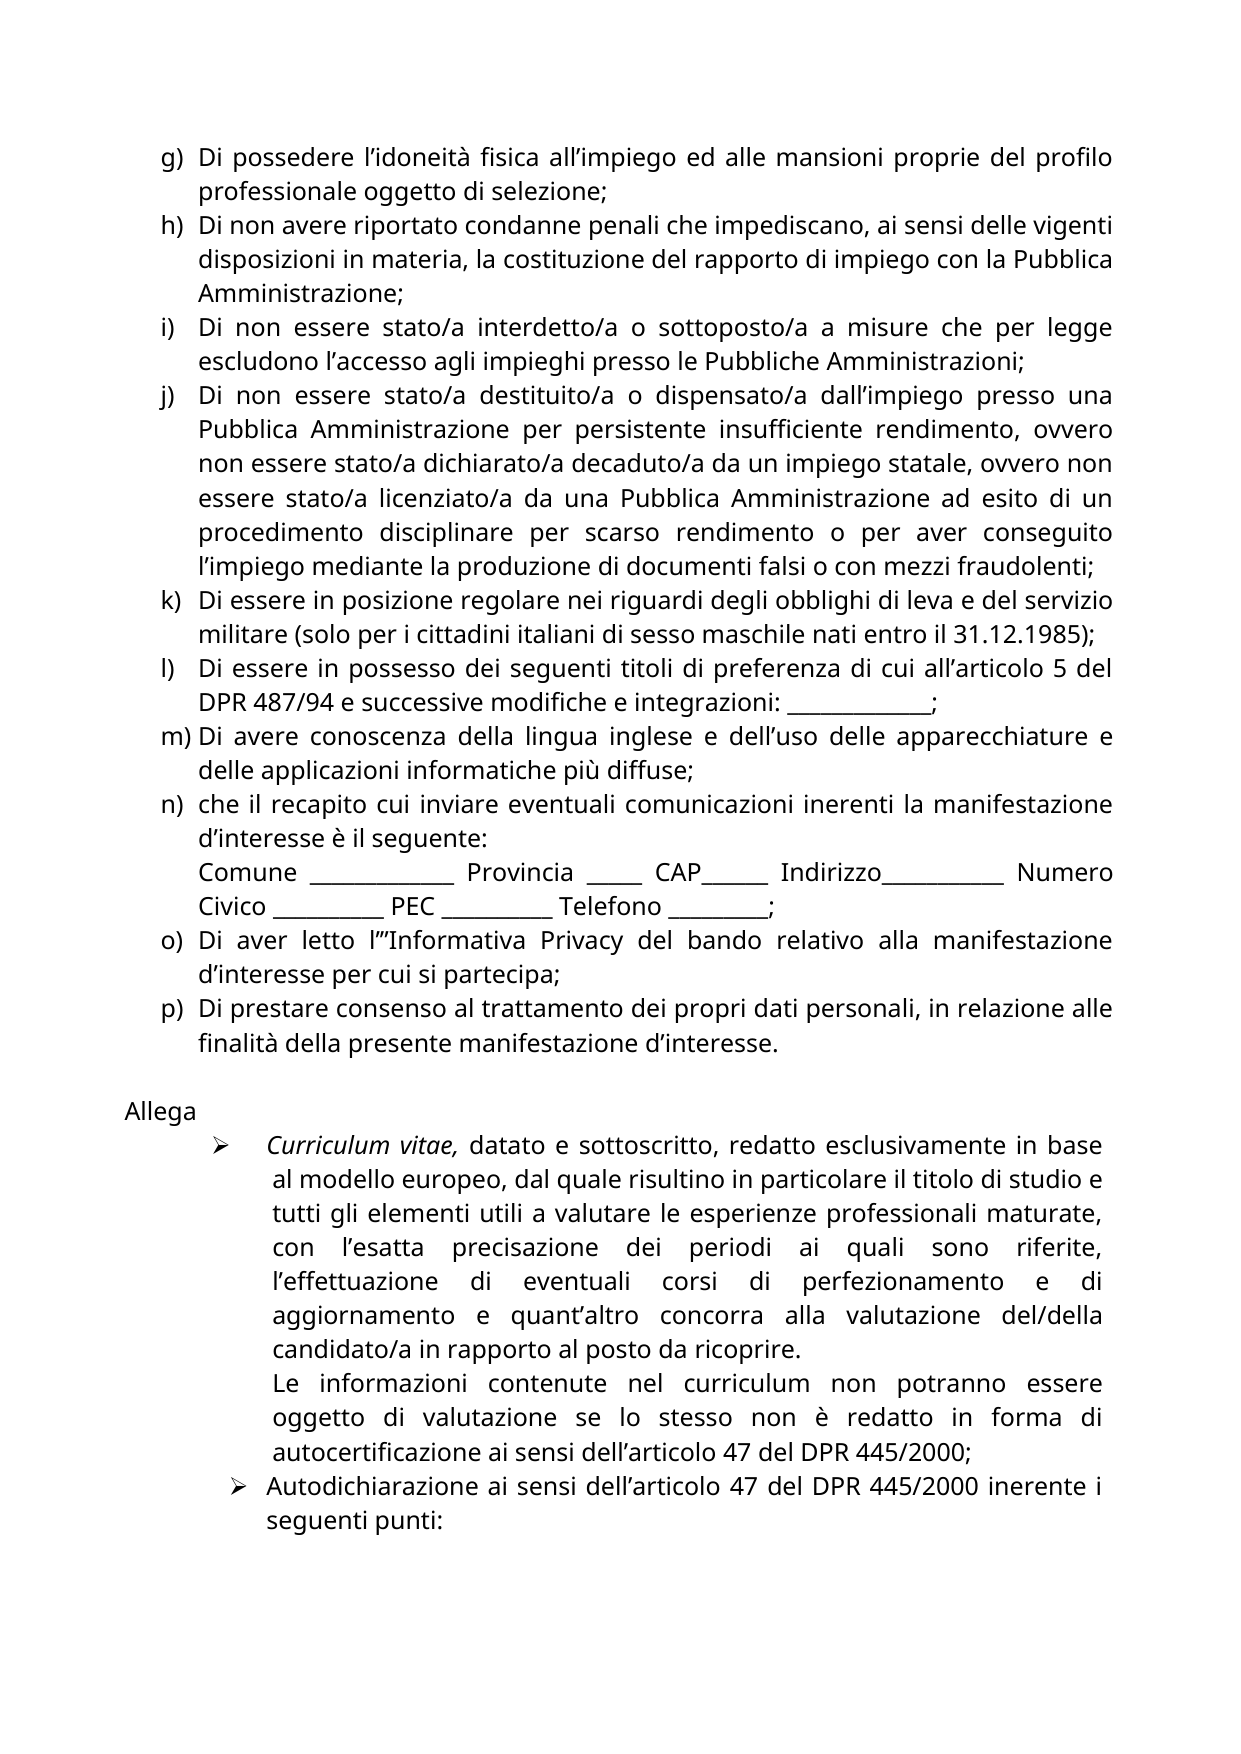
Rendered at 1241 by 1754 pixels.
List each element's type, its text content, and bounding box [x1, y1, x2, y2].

list Di non essere stato/a interdetto/a o sottoposto/a a misure che per legge escludono l’accesso agli impieghi presso le Pubbliche Amministrazioni; [160, 310, 1114, 378]
list Di aver letto l’”Informativa Privacy del bando relativo alla manifestazione d’interesse per cui si partecipa; [160, 923, 1114, 991]
list Di essere in possesso dei seguenti titoli di preferenza di cui all’articolo 5 del DPR 487/94 e successive modifiche e integrazioni: _____________; [160, 651, 1114, 719]
list Di essere in posizione regolare nei riguardi degli obblighi di leva e del servizio militare (solo per i cittadini italiani di sesso maschile nati entro il 31.12.1985); [160, 582, 1114, 651]
list Curriculum vitae, datato e sottoscritto, redatto esclusivamente in base al modello europeo, dal quale risultino in particolare il titolo di studio e tutti gli elementi utili a valutare le esperienze professionali maturate, con l’esatta precisazione dei periodi ai quali sono riferite, l’effettuazione di eventuali corsi di perfezionamento e di aggiornamento e quant’altro concorra alla valutazione del/della candidato/a in rapporto al posto da ricoprire. [211, 1127, 1103, 1366]
list che il recapito cui inviare eventuali comunicazioni inerenti la manifestazione d’interesse è il seguente: [160, 787, 1114, 855]
text Allega [124, 1093, 1103, 1127]
list Di prestare consenso al trattamento dei propri dati personali, in relazione alle finalità della presente manifestazione d’interesse. [160, 991, 1114, 1059]
list Di non avere riportato condanne penali che impediscano, ai sensi delle vigenti disposizioni in materia, la costituzione del rapporto di impiego con la Pubblica Amministrazione; [160, 208, 1114, 310]
text Comune _____________ Provincia _____ CAP______ Indirizzo___________ Numero Civico __________ PEC __________ Telefono _________; [198, 855, 1114, 923]
list Di possedere l’idoneità fisica all’impiego ed alle mansioni proprie del profilo professionale oggetto di selezione; [160, 139, 1114, 208]
list Di non essere stato/a destituito/a o dispensato/a dall’impiego presso una Pubblica Amministrazione per persistente insufficiente rendimento, ovvero non essere stato/a dichiarato/a decaduto/a da un impiego statale, ovvero non essere stato/a licenziato/a da una Pubblica Amministrazione ad esito di un procedimento disciplinare per scarso rendimento o per aver conseguito l’impiego mediante la produzione di documenti falsi o con mezzi fraudolenti; [160, 378, 1114, 582]
list Autodichiarazione ai sensi dell’articolo 47 del DPR 445/2000 inerente i seguenti punti: [229, 1468, 1103, 1536]
list Le informazioni contenute nel curriculum non potranno essere oggetto di valutazione se lo stesso non è redatto in forma di autocertificazione ai sensi dell’articolo 47 del DPR 445/2000; [272, 1366, 1103, 1468]
list Di avere conoscenza della lingua inglese e dell’uso delle apparecchiature e delle applicazioni informatiche più diffuse; [160, 719, 1114, 787]
